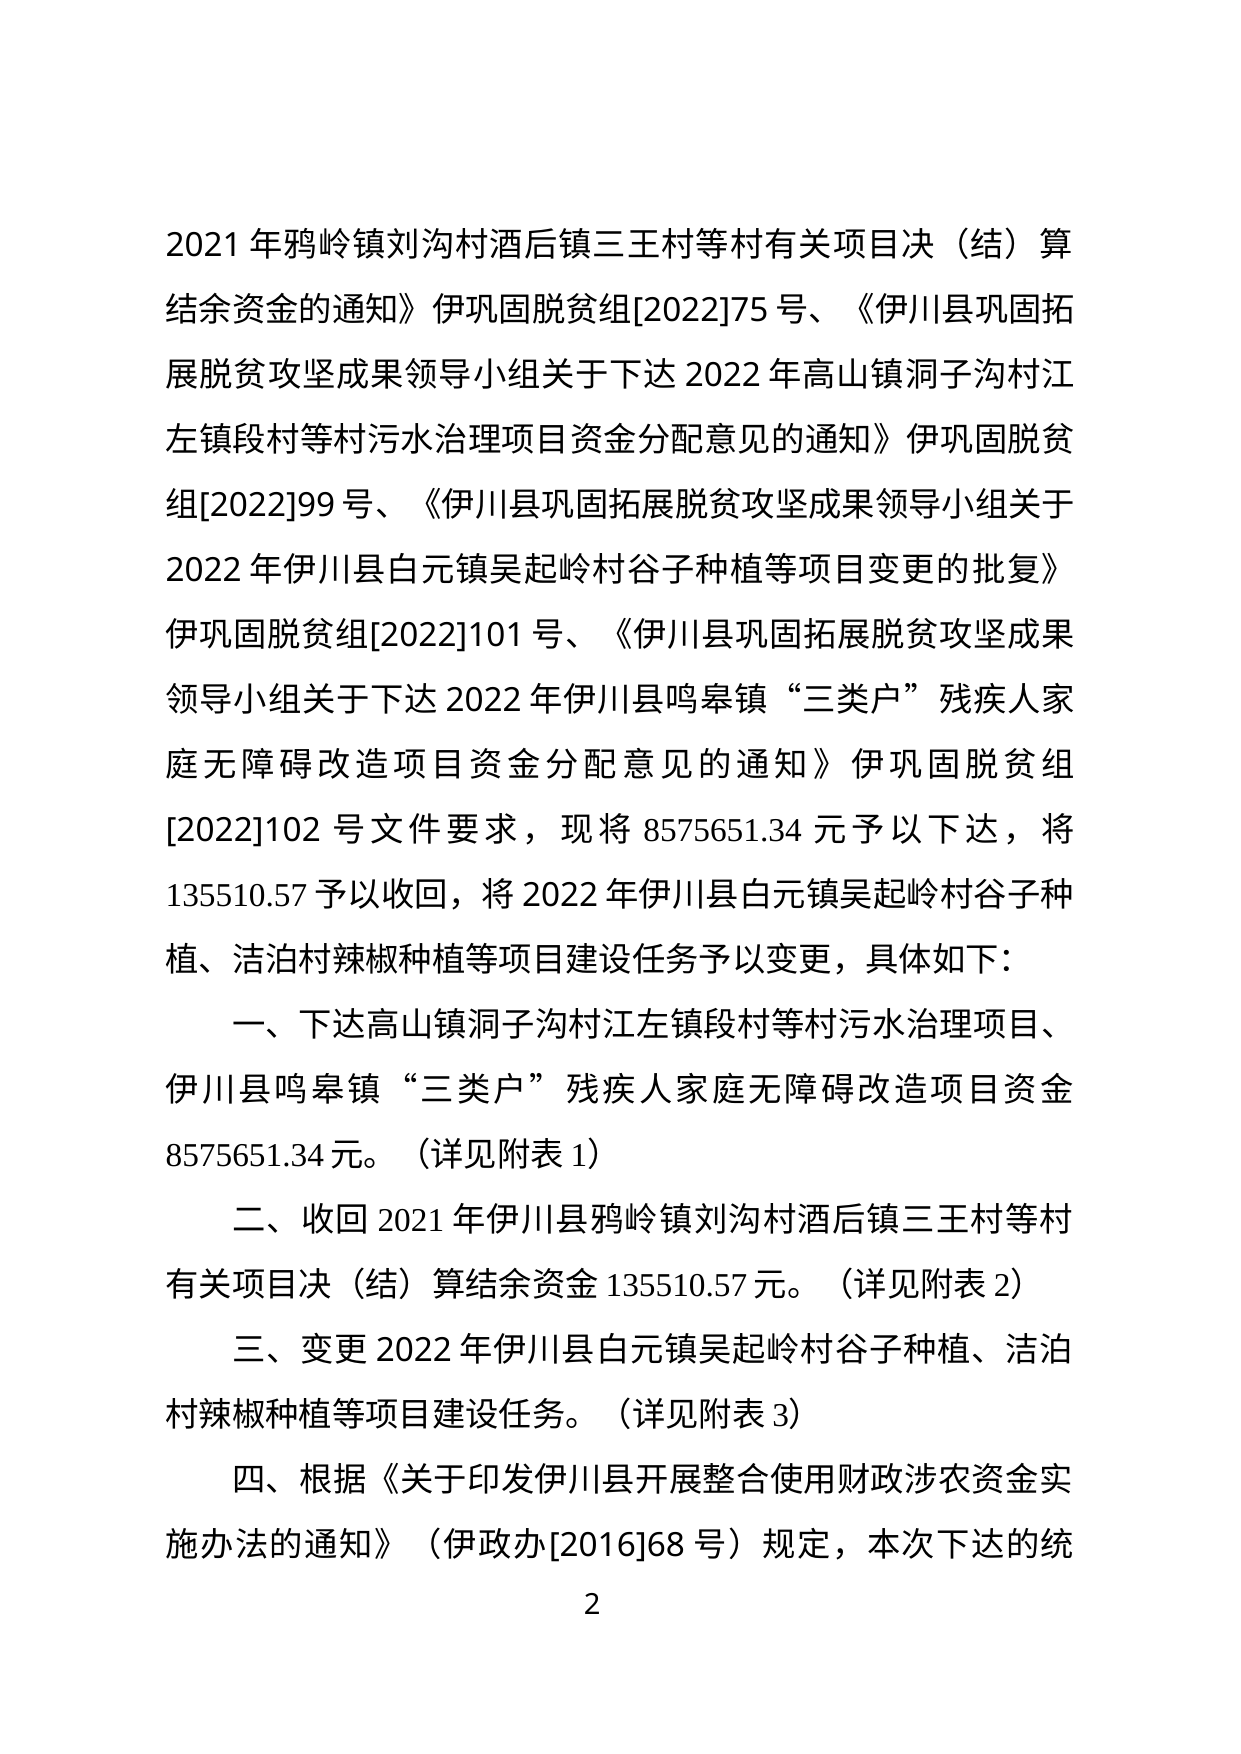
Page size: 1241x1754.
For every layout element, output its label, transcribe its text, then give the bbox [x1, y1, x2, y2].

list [165, 1444, 1075, 1574]
list 三、变更2022年伊川县白元镇吴起岭村谷子种植、洁泊村辣椒种植等项目建设任务。（详见附表3） [165, 1314, 1075, 1444]
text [165, 209, 1075, 989]
list 二、收回2021年伊川县鸦岭镇刘沟村酒后镇三王村等村有关项目决（结）算结余资金135510.57元。（详见附表2） [165, 1184, 1075, 1314]
list 下达高山镇洞子沟村江左镇段村等村污水治理项目、伊川县鸣皋镇“三类户”残疾人家庭无障碍改造项目资金8575651.34元。（详见附表1） [165, 989, 1075, 1184]
